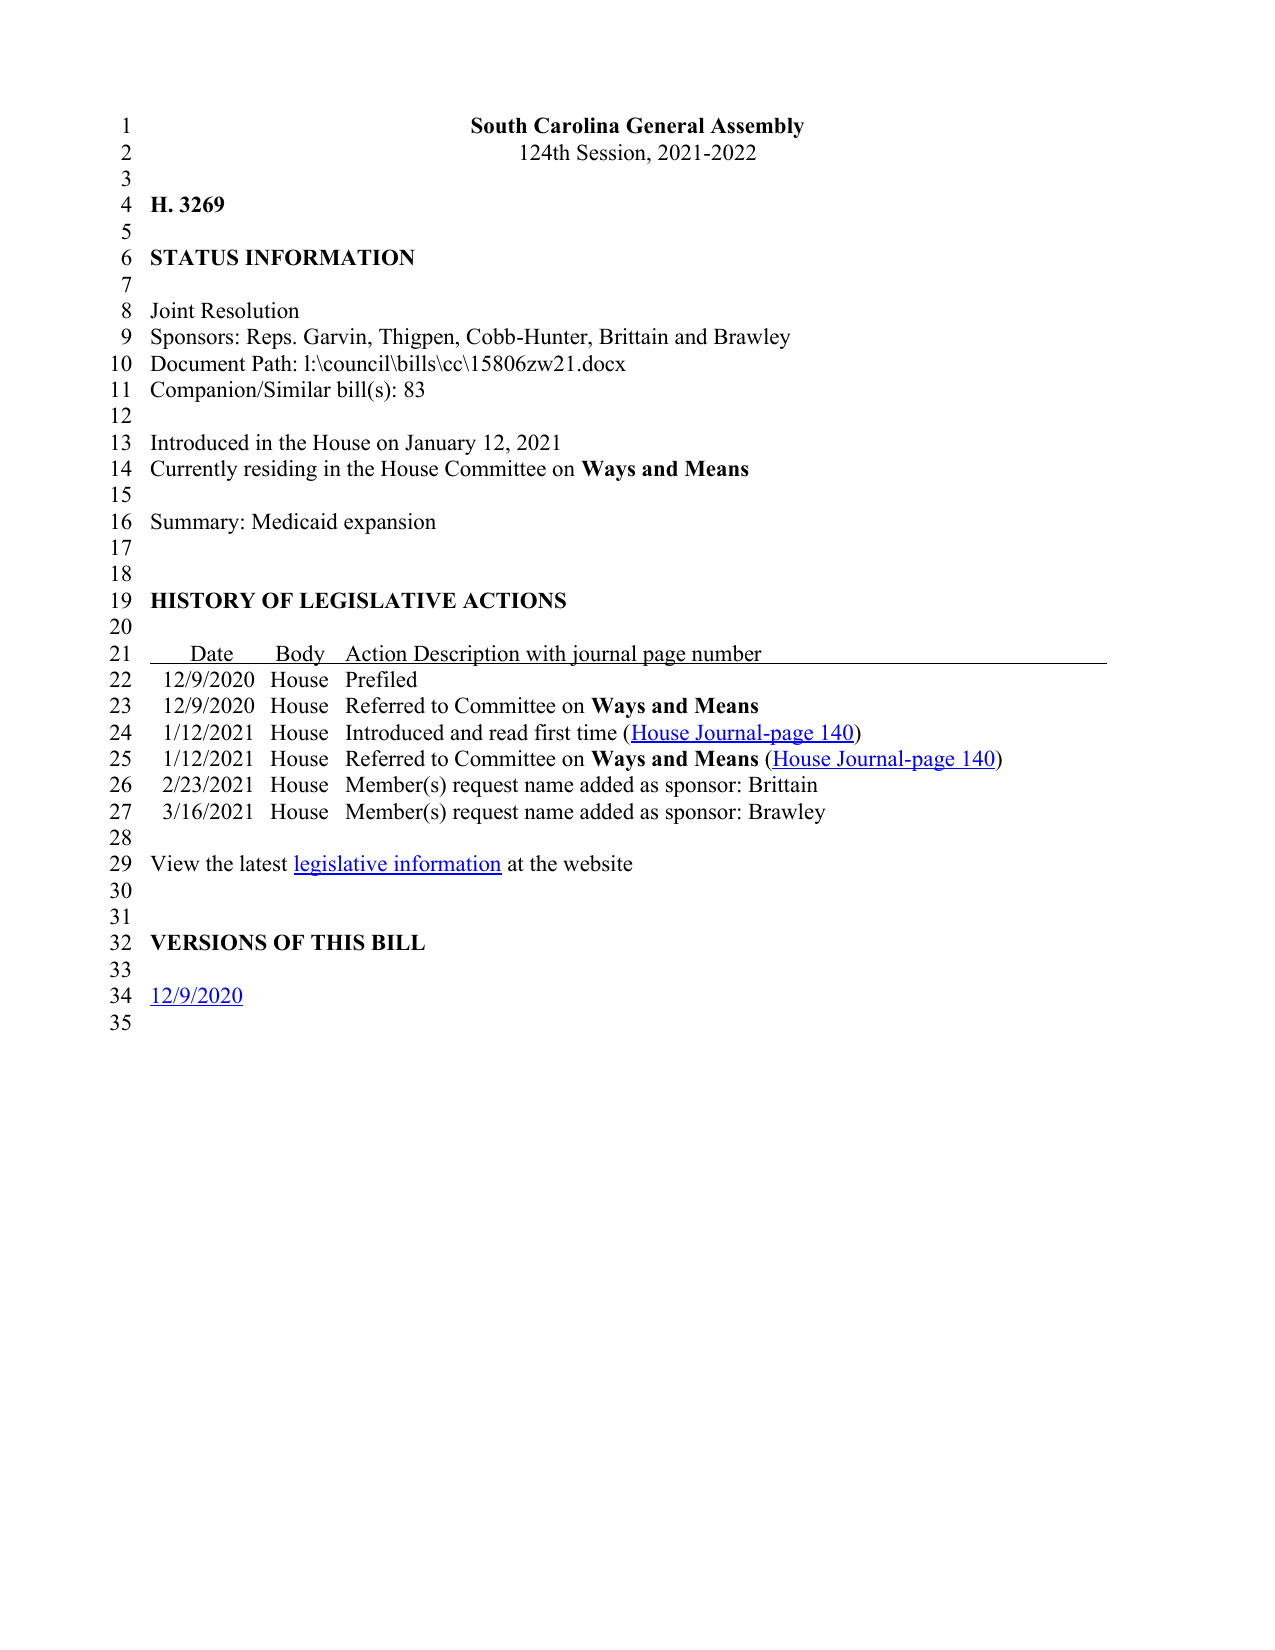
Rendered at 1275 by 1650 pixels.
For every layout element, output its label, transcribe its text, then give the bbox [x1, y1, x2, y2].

text Date Body Action Description with journal page number [150, 639, 1125, 666]
text STATUS INFORMATION [150, 244, 1125, 271]
text HISTORY OF LEGISLATIVE ACTIONS [150, 587, 1125, 613]
text 12/9/2020 [150, 982, 1125, 1008]
text 1/12/2021 House Referred to Committee on Ways and Means (House Journal-page 140) [150, 745, 1125, 771]
text View the latest legislative information at the website [150, 850, 1125, 877]
text Companion/Similar bill(s): 83 [150, 376, 1125, 402]
text South Carolina General Assembly [150, 112, 1125, 139]
text 12/9/2020 House Prefiled [150, 666, 1125, 692]
text Joint Resolution [150, 297, 1125, 323]
text 3/16/2021 House Member(s) request name added as sponsor: Brawley [150, 798, 1125, 824]
text 124th Session, 2021-2022 [150, 139, 1125, 165]
text 2/23/2021 House Member(s) request name added as sponsor: Brittain [150, 771, 1125, 798]
text Currently residing in the House Committee on Ways and Means [150, 455, 1125, 481]
text Introduced in the House on January 12, 2021 [150, 429, 1125, 455]
text Document Path: l:\council\bills\cc\15806zw21.docx [150, 350, 1125, 376]
text 1/12/2021 House Introduced and read first time (House Journal-page 140) [150, 719, 1125, 745]
text H. 3269 [150, 192, 1125, 218]
text VERSIONS OF THIS BILL [150, 929, 1125, 956]
text 12/9/2020 House Referred to Committee on Ways and Means [150, 692, 1125, 719]
text Sponsors: Reps. Garvin, Thigpen, Cobb-Hunter, Brittain and Brawley [150, 323, 1125, 350]
text Summary: Medicaid expansion [150, 508, 1125, 534]
